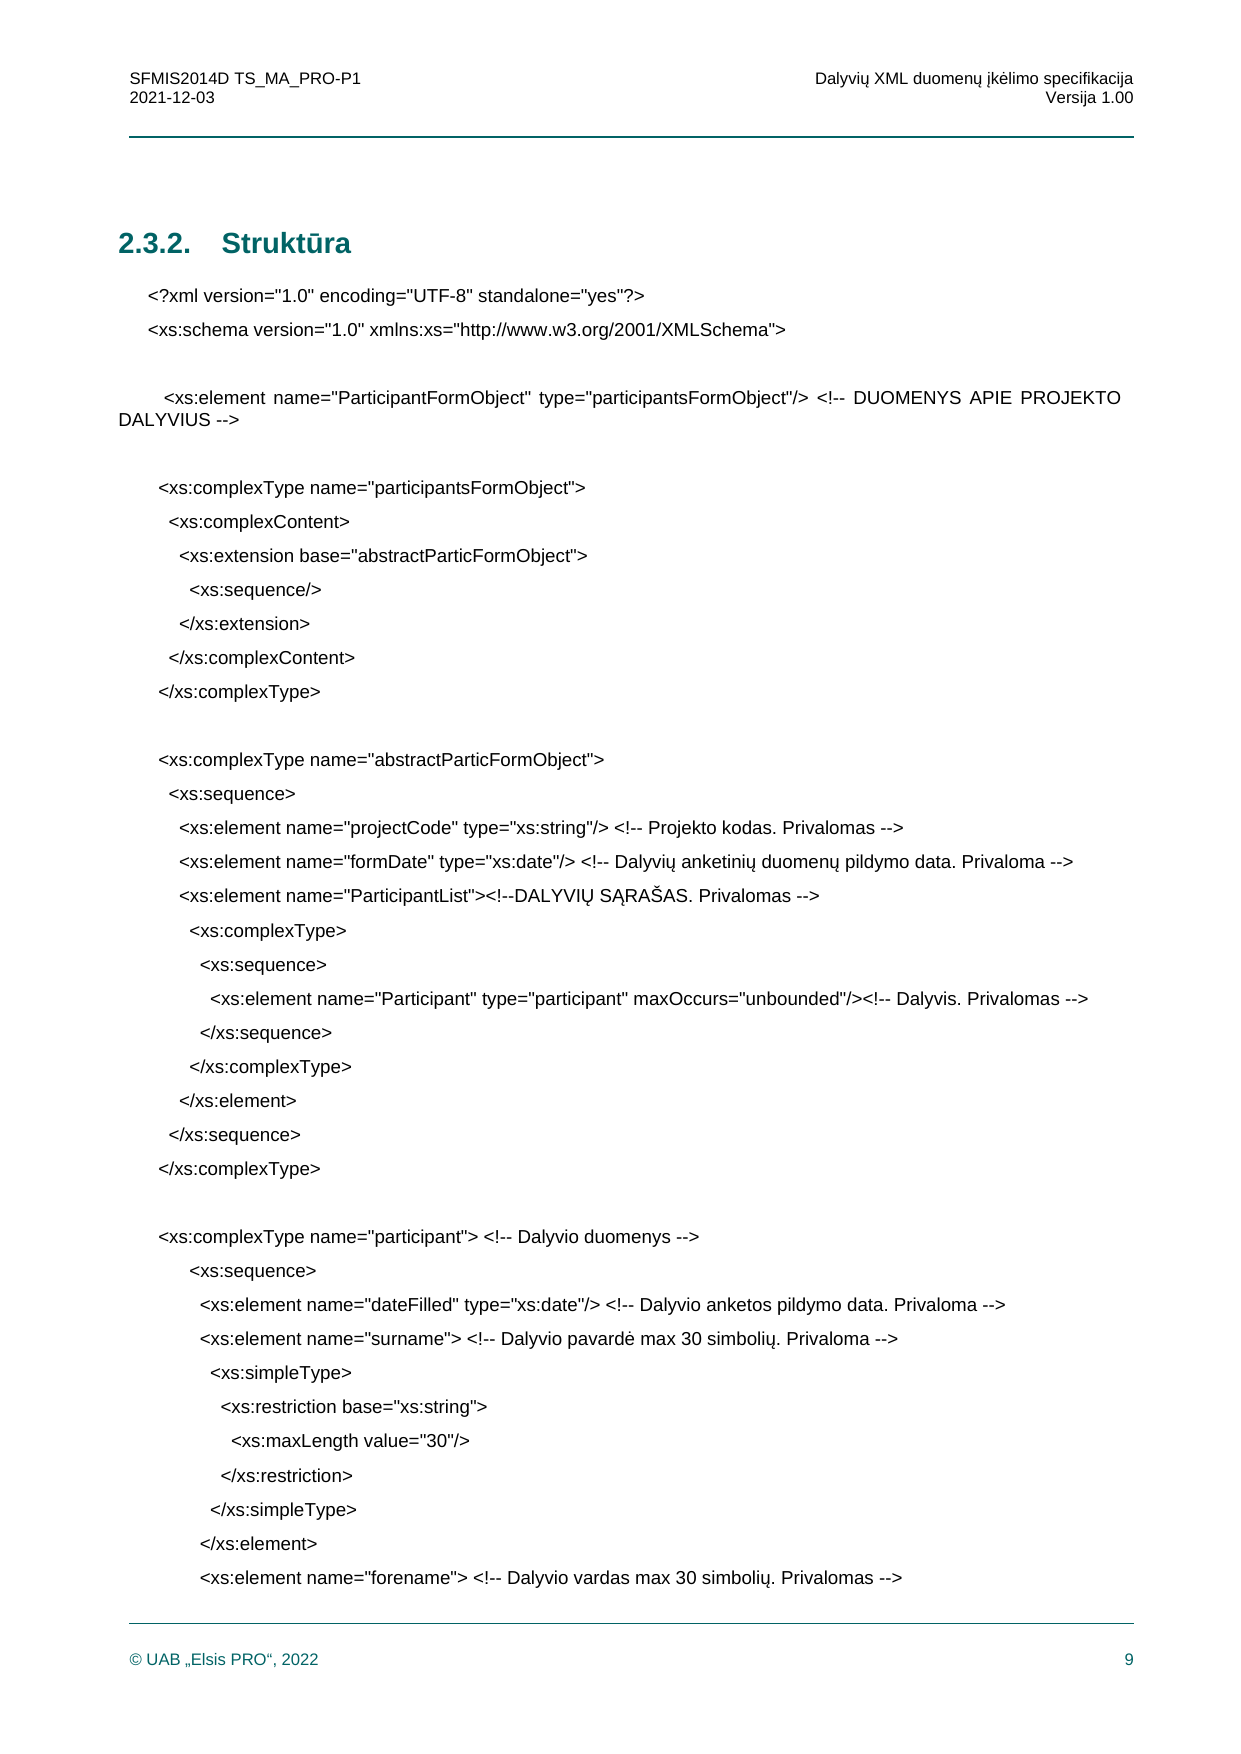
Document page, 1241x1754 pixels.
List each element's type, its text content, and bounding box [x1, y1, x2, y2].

text </xs:complexType> [118, 1158, 1122, 1179]
text </xs:element> [118, 1090, 1122, 1111]
text <xs:element name="ParticipantFormObject" type="participantsFormObject"/> <!-- DUOMENYS APIE PROJEKTO DALYVIUS --> [118, 387, 1122, 430]
text </xs:extension> [118, 613, 1122, 634]
text <?xml version="1.0" encoding="UTF-8" standalone="yes"?> [118, 285, 1122, 306]
text </xs:sequence> [118, 1022, 1122, 1043]
text </xs:complexType> [118, 681, 1122, 702]
text </xs:complexType> [118, 1056, 1122, 1077]
text <xs:element name="projectCode" type="xs:string"/> <!-- Projekto kodas. Privalomas --> [118, 817, 1122, 839]
text <xs:element name="dateFilled" type="xs:date"/> <!-- Dalyvio anketos pildymo data. Privaloma --> [118, 1294, 1122, 1316]
text <xs:complexType name="participantsFormObject"> [118, 477, 1122, 498]
text <xs:element name="forename"> <!-- Dalyvio vardas max 30 simbolių. Privalomas --> [118, 1567, 1122, 1588]
text </xs:simpleType> [118, 1498, 1122, 1520]
text <xs:element name="Participant" type="participant" maxOccurs="unbounded"/><!-- Dalyvis. Privalomas --> [118, 987, 1122, 1009]
text </xs:complexContent> [118, 647, 1122, 668]
text <xs:sequence> [118, 953, 1122, 975]
text <xs:sequence> [118, 783, 1122, 805]
text </xs:restriction> [118, 1464, 1122, 1486]
text <xs:complexType> [118, 919, 1122, 941]
text <xs:restriction base="xs:string"> [118, 1396, 1122, 1418]
text <xs:extension base="abstractParticFormObject"> [118, 545, 1122, 566]
text <xs:complexType name="abstractParticFormObject"> [118, 749, 1122, 771]
text <xs:element name="formDate" type="xs:date"/> <!-- Dalyvių anketinių duomenų pildymo data. Privaloma --> [118, 851, 1122, 873]
text <xs:simpleType> [118, 1362, 1122, 1384]
text <xs:element name="surname"> <!-- Dalyvio pavardė max 30 simbolių. Privaloma --> [118, 1328, 1122, 1350]
text <xs:schema version="1.0" xmlns:xs="http://www.w3.org/2001/XMLSchema"> [118, 319, 1122, 340]
subtitle Struktūra [118, 226, 1122, 260]
text </xs:element> [118, 1532, 1122, 1554]
text </xs:sequence> [118, 1124, 1122, 1145]
text <xs:complexType name="participant"> <!-- Dalyvio duomenys --> [118, 1226, 1122, 1247]
text <xs:sequence/> [118, 579, 1122, 600]
text <xs:maxLength value="30"/> [118, 1430, 1122, 1452]
text <xs:complexContent> [118, 511, 1122, 532]
text <xs:sequence> [118, 1260, 1122, 1282]
text <xs:element name="ParticipantList"><!--DALYVIŲ SĄRAŠAS. Privalomas --> [118, 885, 1122, 907]
